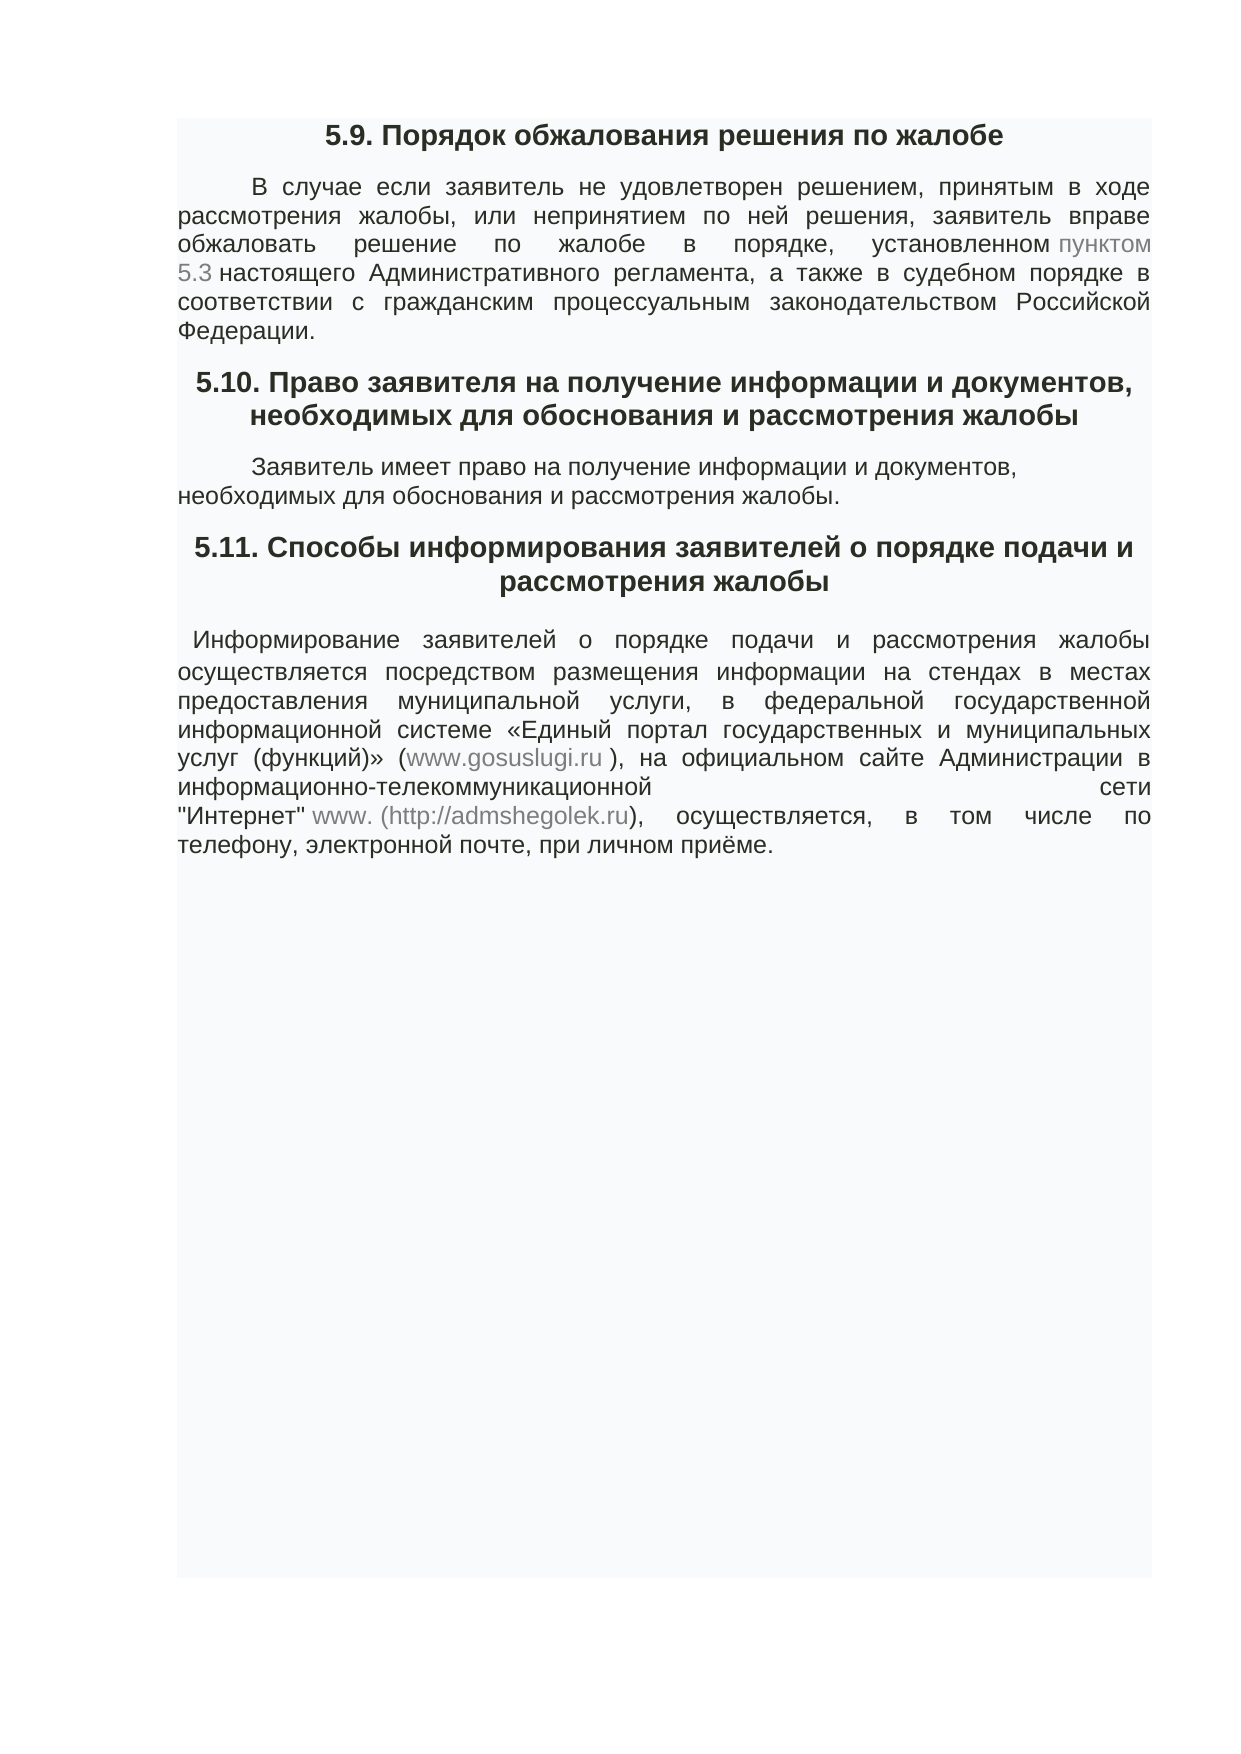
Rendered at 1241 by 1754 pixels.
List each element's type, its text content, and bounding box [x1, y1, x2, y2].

text Заявитель имеет право на получение информации и документов, необходимых для обоснования и рассмотрения жалобы. [177, 452, 1152, 510]
text Информирование заявителей о порядке подачи и рассмотрения жалобы осуществляется посредством размещения информации на стендах в местах предоставления муниципальной услуги, в федеральной государственной информационной системе «Единый портал государственных и муниципальных услуг (функций)» (www.gosuslugi.ru ), на официальном сайте Администрации в информационно-телекоммуникационной сети "Интернет" www. (http://admshegolek.ru), осуществляется, в том числе по телефону, электронной почте, при личном приёме. [177, 617, 1152, 858]
text 5.11. Способы информирования заявителей о порядке подачи и рассмотрения жалобы [177, 530, 1152, 597]
text В случае если заявитель не удовлетворен решением, принятым в ходе рассмотрения жалобы, или непринятием по ней решения, заявитель вправе обжаловать решение по жалобе в порядке, установленном пунктом 5.3 настоящего Административного регламента, а также в судебном порядке в соответствии с гражданским процессуальным законодательством Российской Федерации. [177, 172, 1152, 344]
text 5.10. Право заявителя на получение информации и документов, необходимых для обоснования и рассмотрения жалобы [177, 365, 1152, 432]
text 5.9. Порядок обжалования решения по жалобе [177, 118, 1152, 152]
